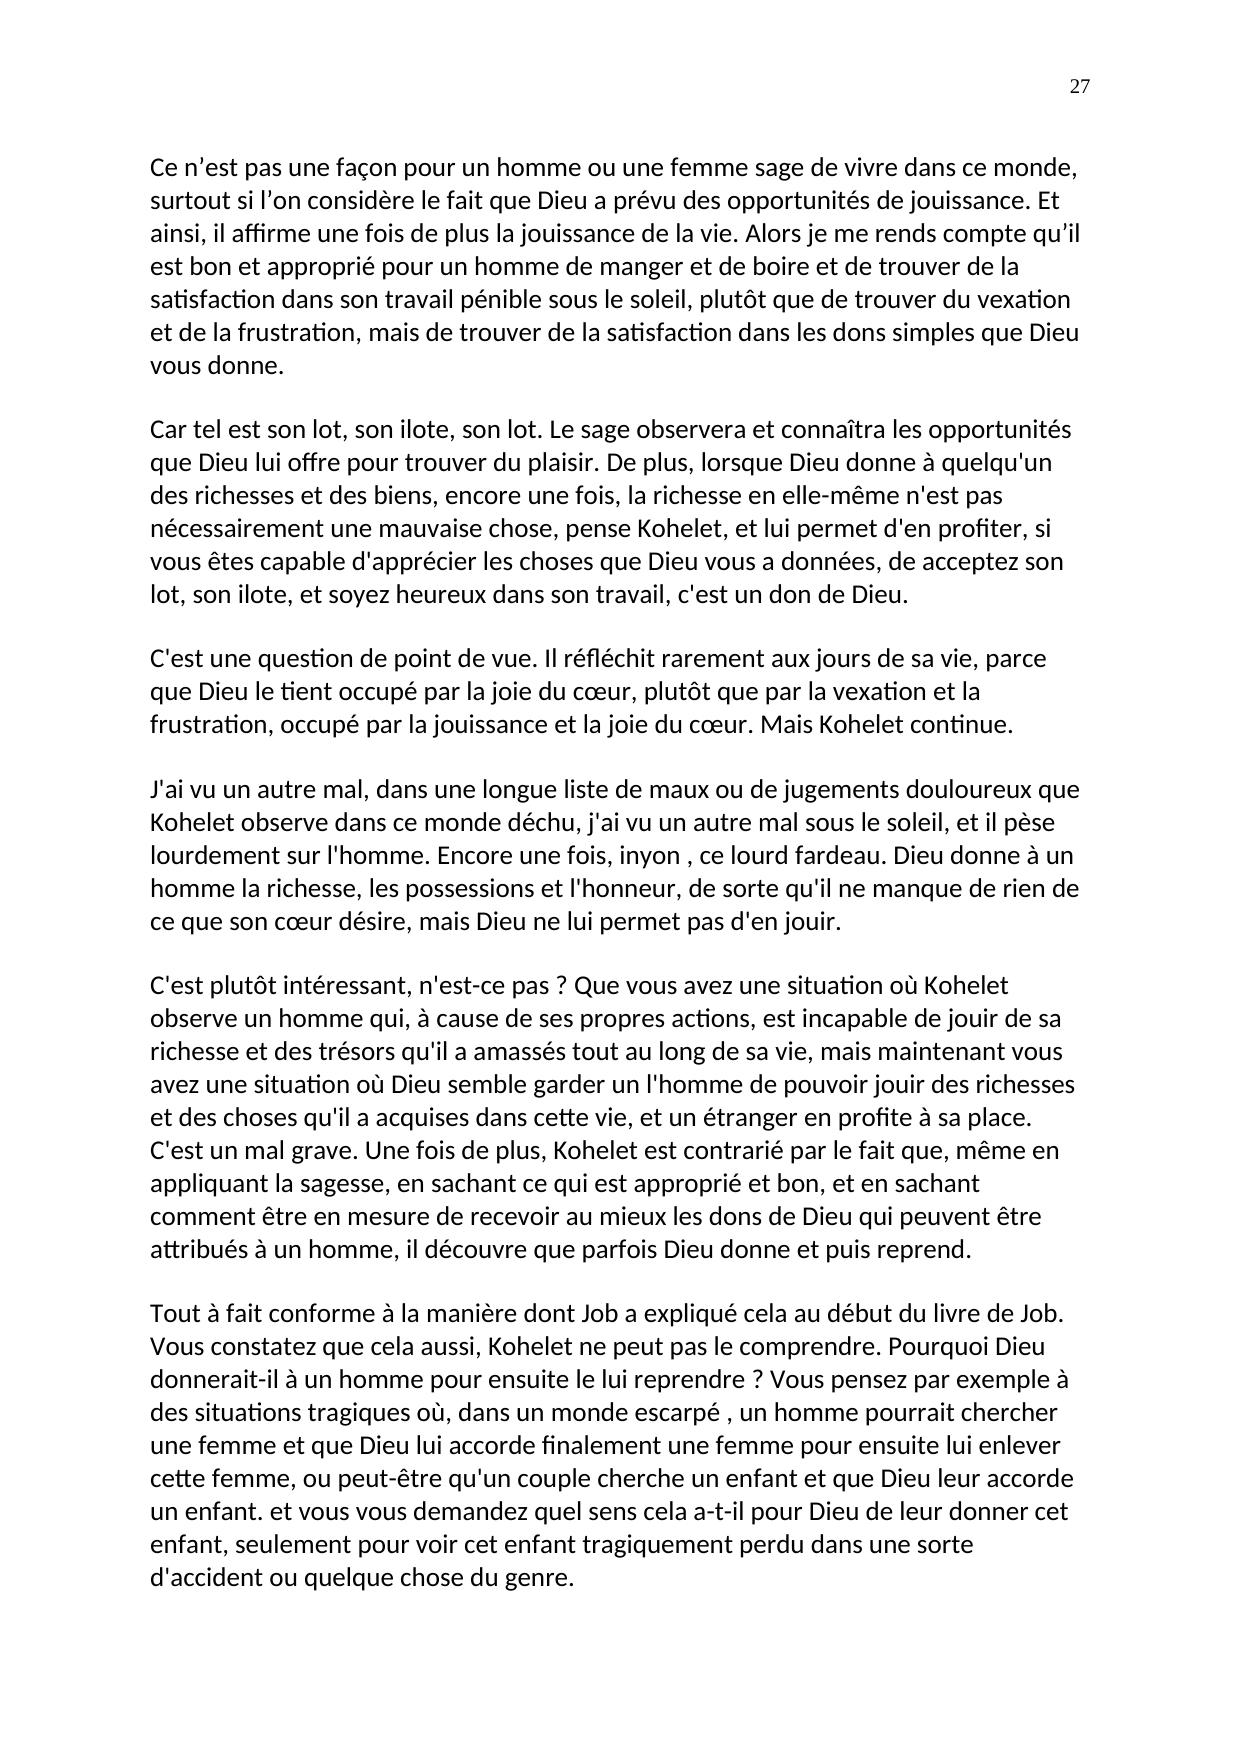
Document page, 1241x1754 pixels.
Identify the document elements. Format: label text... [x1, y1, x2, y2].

text C'est une question de point de vue. Il réfléchit rarement aux jours de sa vie, parce que Dieu le tient occupé par la joie du cœur, plutôt que par la vexation et la frustration, occupé par la jouissance et la joie du cœur. Mais Kohelet continue. [150, 642, 1090, 741]
text Tout à fait conforme à la manière dont Job a expliqué cela au début du livre de Job. Vous constatez que cela aussi, Kohelet ne peut pas le comprendre. Pourquoi Dieu donnerait-il à un homme pour ensuite le lui reprendre ? Vous pensez par exemple à des situations tragiques où, dans un monde escarpé , un homme pourrait chercher une femme et que Dieu lui accorde finalement une femme pour ensuite lui enlever cette femme, ou peut-être qu'un couple cherche un enfant et que Dieu leur accorde un enfant. et vous vous demandez quel sens cela a-t-il pour Dieu de leur donner cet enfant, seulement pour voir cet enfant tragiquement perdu dans une sorte d'accident ou quelque chose du genre. [150, 1296, 1090, 1593]
text C'est plutôt intéressant, n'est-ce pas ? Que vous avez une situation où Kohelet observe un homme qui, à cause de ses propres actions, est incapable de jouir de sa richesse et des trésors qu'il a amassés tout au long de sa vie, mais maintenant vous avez une situation où Dieu semble garder un l'homme de pouvoir jouir des richesses et des choses qu'il a acquises dans cette vie, et un étranger en profite à sa place. C'est un mal grave. Une fois de plus, Kohelet est contrarié par le fait que, même en appliquant la sagesse, en sachant ce qui est approprié et bon, et en sachant comment être en mesure de recevoir au mieux les dons de Dieu qui peuvent être attribués à un homme, il découvre que parfois Dieu donne et puis reprend. [150, 968, 1090, 1265]
text Car tel est son lot, son ilote, son lot. Le sage observera et connaîtra les opportunités que Dieu lui offre pour trouver du plaisir. De plus, lorsque Dieu donne à quelqu'un des richesses et des biens, encore une fois, la richesse en elle-même n'est pas nécessairement une mauvaise chose, pense Kohelet, et lui permet d'en profiter, si vous êtes capable d'apprécier les choses que Dieu vous a données, de acceptez son lot, son ilote, et soyez heureux dans son travail, c'est un don de Dieu. [150, 412, 1090, 610]
text Ce n’est pas une façon pour un homme ou une femme sage de vivre dans ce monde, surtout si l’on considère le fait que Dieu a prévu des opportunités de jouissance. Et ainsi, il affirme une fois de plus la jouissance de la vie. Alors je me rends compte qu’il est bon et approprié pour un homme de manger et de boire et de trouver de la satisfaction dans son travail pénible sous le soleil, plutôt que de trouver du vexation et de la frustration, mais de trouver de la satisfaction dans les dons simples que Dieu vous donne. [150, 150, 1090, 381]
text J'ai vu un autre mal, dans une longue liste de maux ou de jugements douloureux que Kohelet observe dans ce monde déchu, j'ai vu un autre mal sous le soleil, et il pèse lourdement sur l'homme. Encore une fois, inyon , ce lourd fardeau. Dieu donne à un homme la richesse, les possessions et l'honneur, de sorte qu'il ne manque de rien de ce que son cœur désire, mais Dieu ne lui permet pas d'en jouir. [150, 772, 1090, 937]
